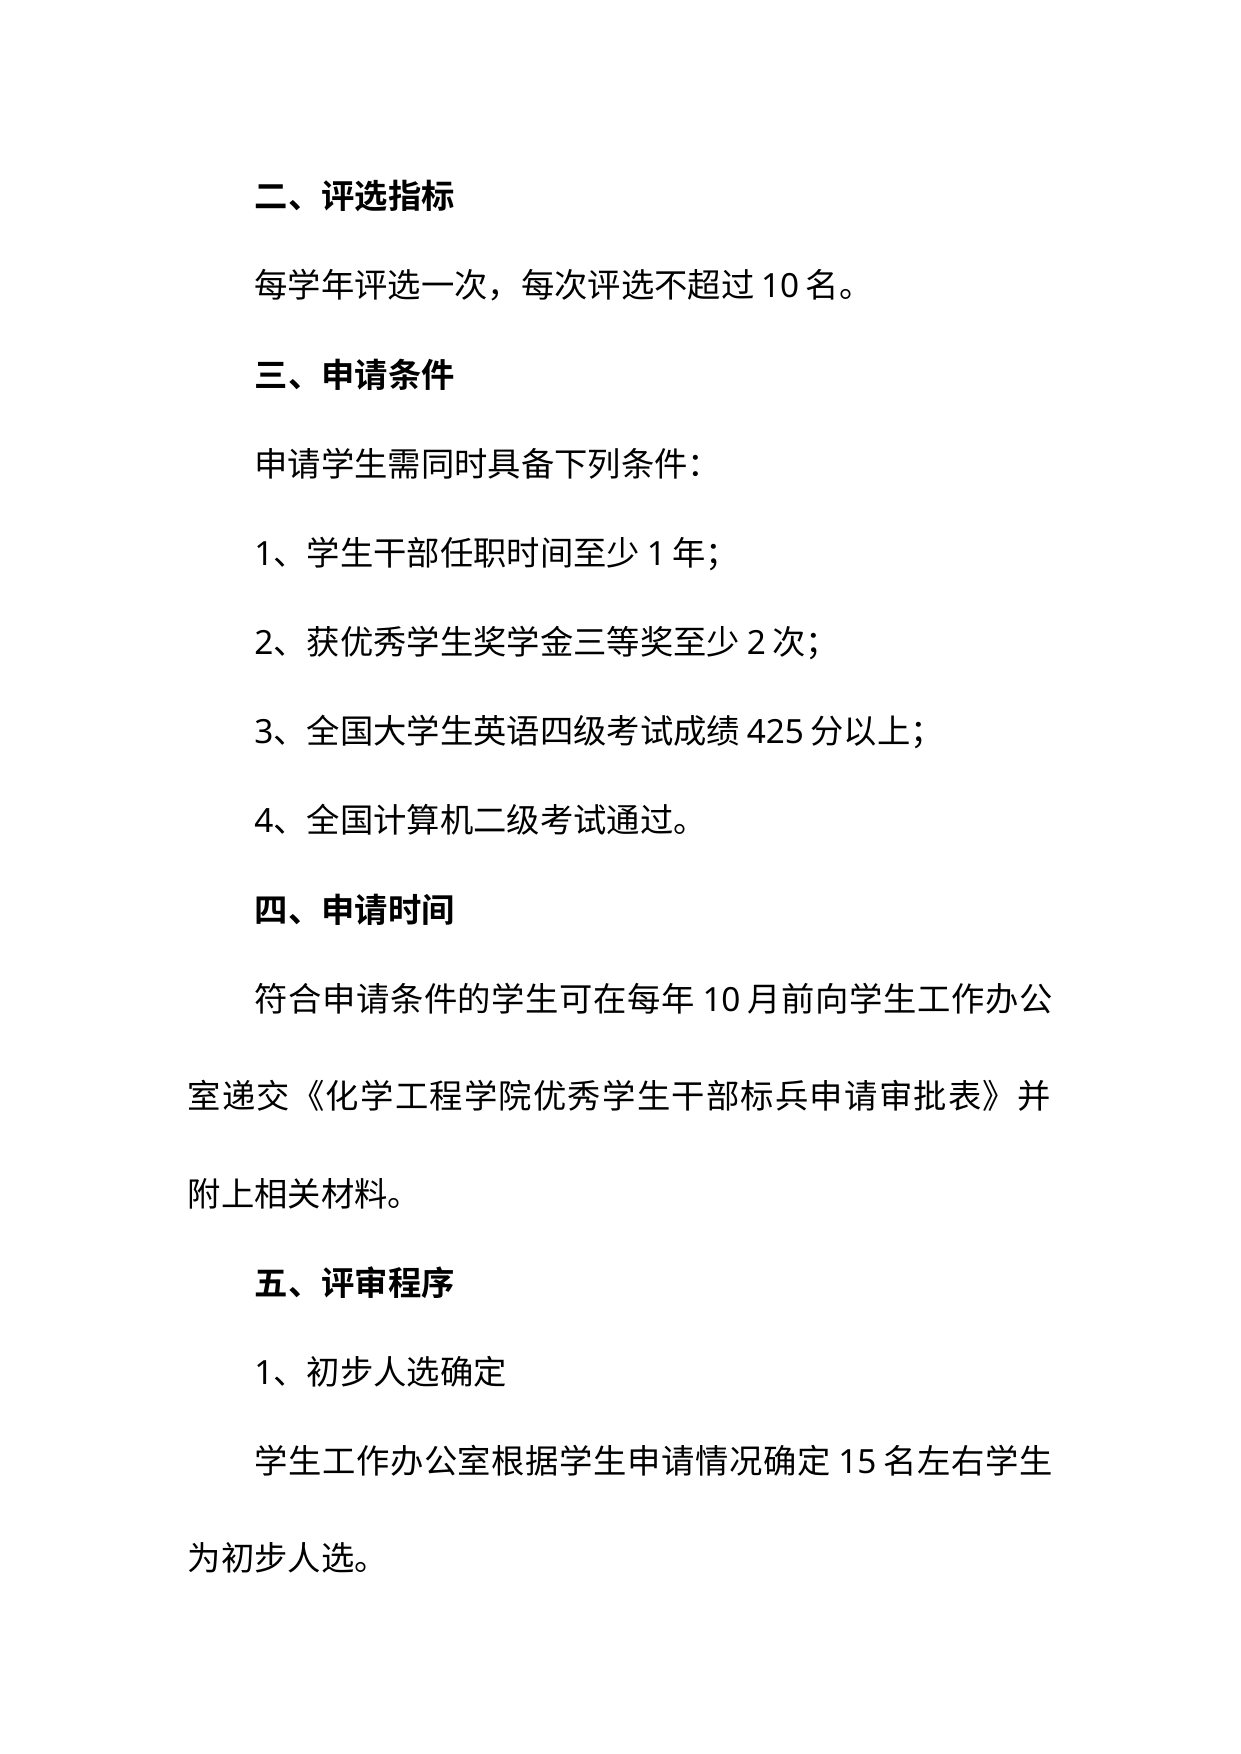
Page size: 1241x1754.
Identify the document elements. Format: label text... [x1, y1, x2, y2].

text 1、学生干部任职时间至少1年； [187, 518, 1053, 583]
text 4、全国计算机二级考试通过。 [187, 786, 1053, 851]
text 三、申请条件 [187, 340, 1053, 405]
text 申请学生需同时具备下列条件： [187, 429, 1053, 494]
text 2、获优秀学生奖学金三等奖至少2次； [187, 607, 1053, 672]
text 五、评审程序 [187, 1248, 1053, 1313]
text 二、评选指标 [187, 162, 1053, 227]
text 3、全国大学生英语四级考试成绩425分以上； [187, 697, 1053, 762]
text 学生工作办公室根据学生申请情况确定15名左右学生为初步人选。 [187, 1426, 1053, 1589]
text 1、初步人选确定 [187, 1337, 1053, 1402]
text 符合申请条件的学生可在每年10月前向学生工作办公室递交《化学工程学院优秀学生干部标兵申请审批表》并附上相关材料。 [187, 964, 1053, 1224]
text 每学年评选一次，每次评选不超过10名。 [187, 251, 1053, 316]
text 四、申请时间 [187, 875, 1053, 940]
